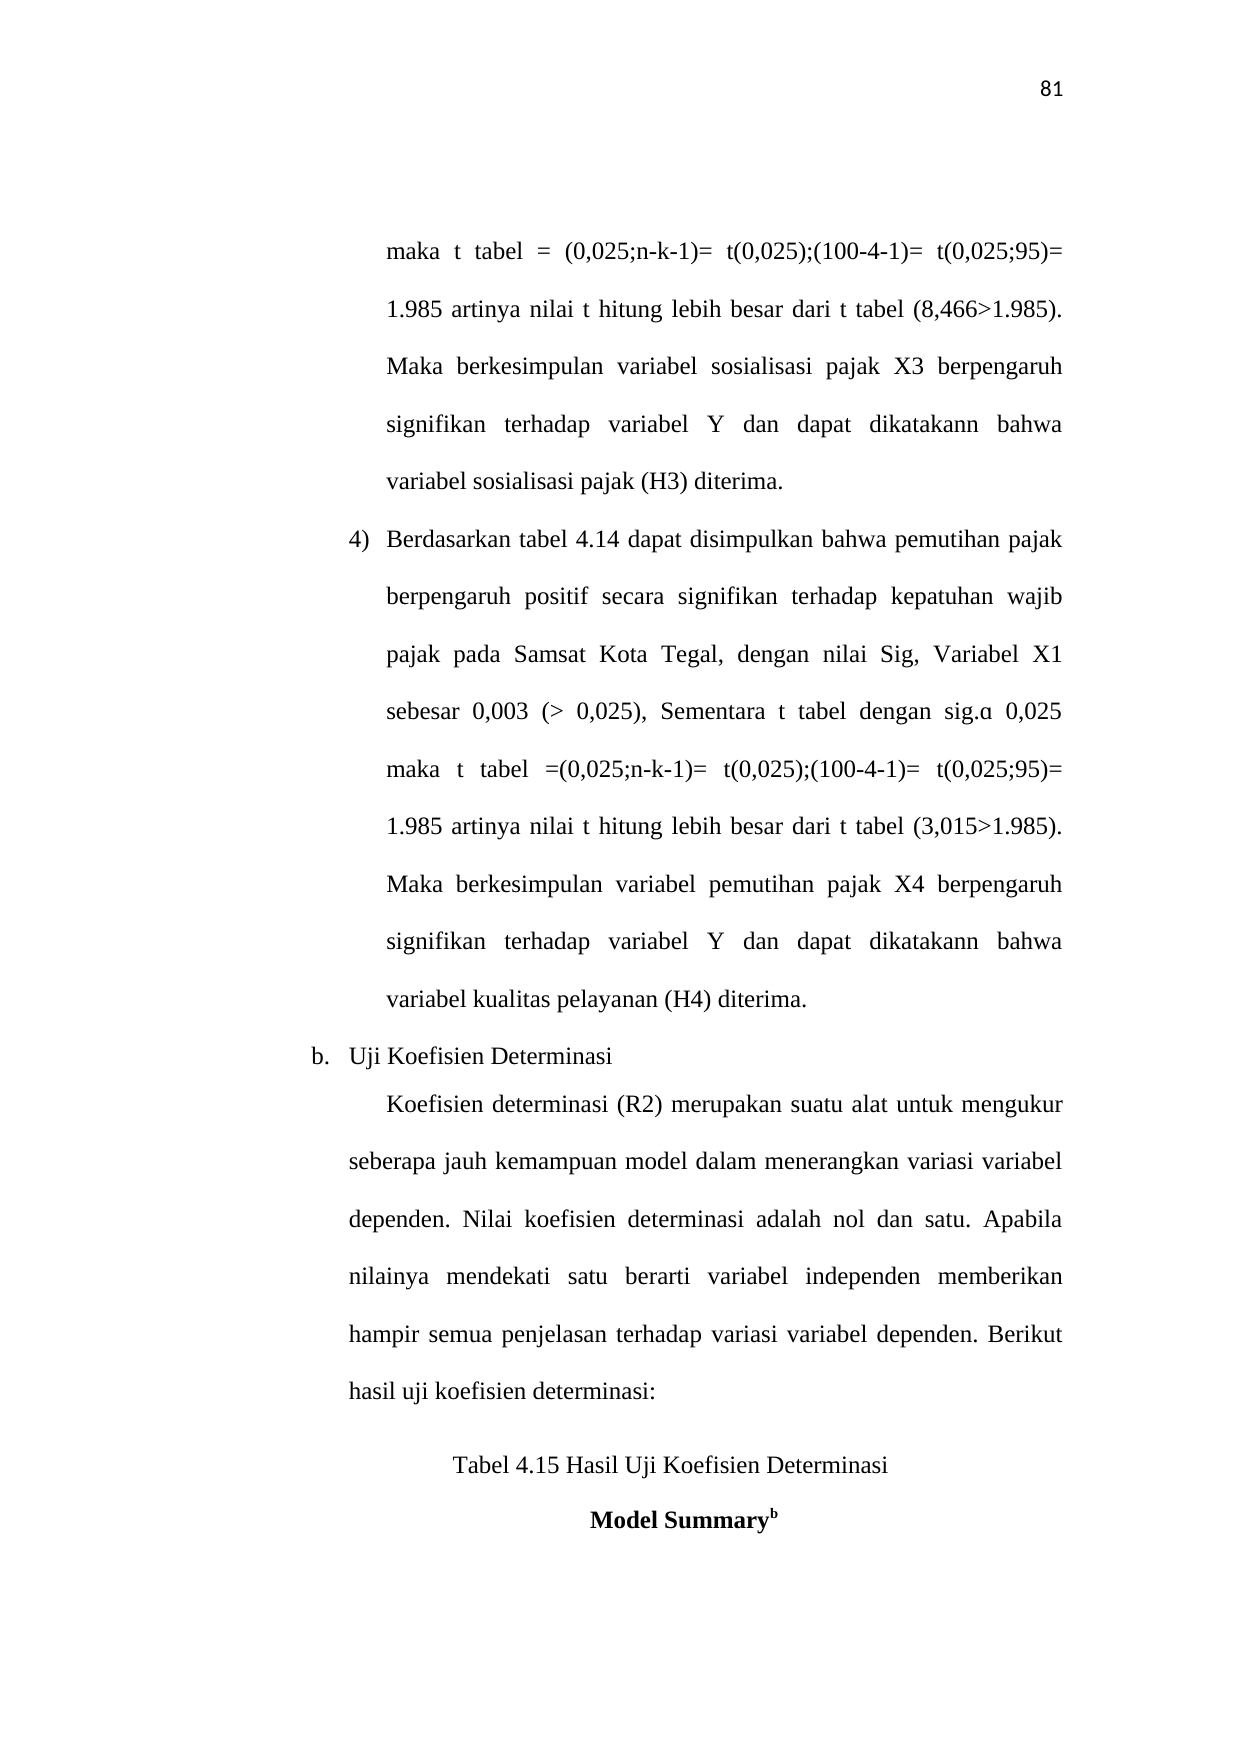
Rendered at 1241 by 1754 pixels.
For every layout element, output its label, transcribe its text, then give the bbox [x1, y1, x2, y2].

table_header Model Summaryb [369, 1500, 998, 1533]
list Uji Koefisien Determinasi [311, 1041, 1063, 1070]
text Tabel 4.15 Hasil Uji Koefisien Determinasi [278, 1451, 1063, 1479]
list Berdasarkan tabel 4.14 dapat disimpulkan bahwa pemutihan pajak berpengaruh positif secara signifikan terhadap kepatuhan wajib pajak pada Samsat Kota Tegal, dengan nilai Sig, Variabel X1 sebesar 0,003 (> 0,025), Sementara t tabel dengan sig.ɑ 0,025 maka t tabel =(0,025;n-k-1)= t(0,025);(100-4-1)= t(0,025;95)= 1.985 artinya nilai t hitung lebih besar dari t tabel (3,015>1.985). Maka berkesimpulan variabel pemutihan pajak X4 berpengaruh signifikan terhadap variabel Y dan dapat dikatakann bahwa variabel kualitas pelayanan (H4) diterima. [348, 524, 1063, 1012]
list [348, 236, 1063, 495]
text Koefisien determinasi (R2) merupakan suatu alat untuk mengukur seberapa jauh kemampuan model dalam menerangkan variasi variabel dependen. Nilai koefisien determinasi adalah nol dan satu. Apabila nilainya mendekati satu berarti variabel independen memberikan hampir semua penjelasan terhadap variasi variabel dependen. Berikut hasil uji koefisien determinasi: [348, 1089, 1063, 1405]
